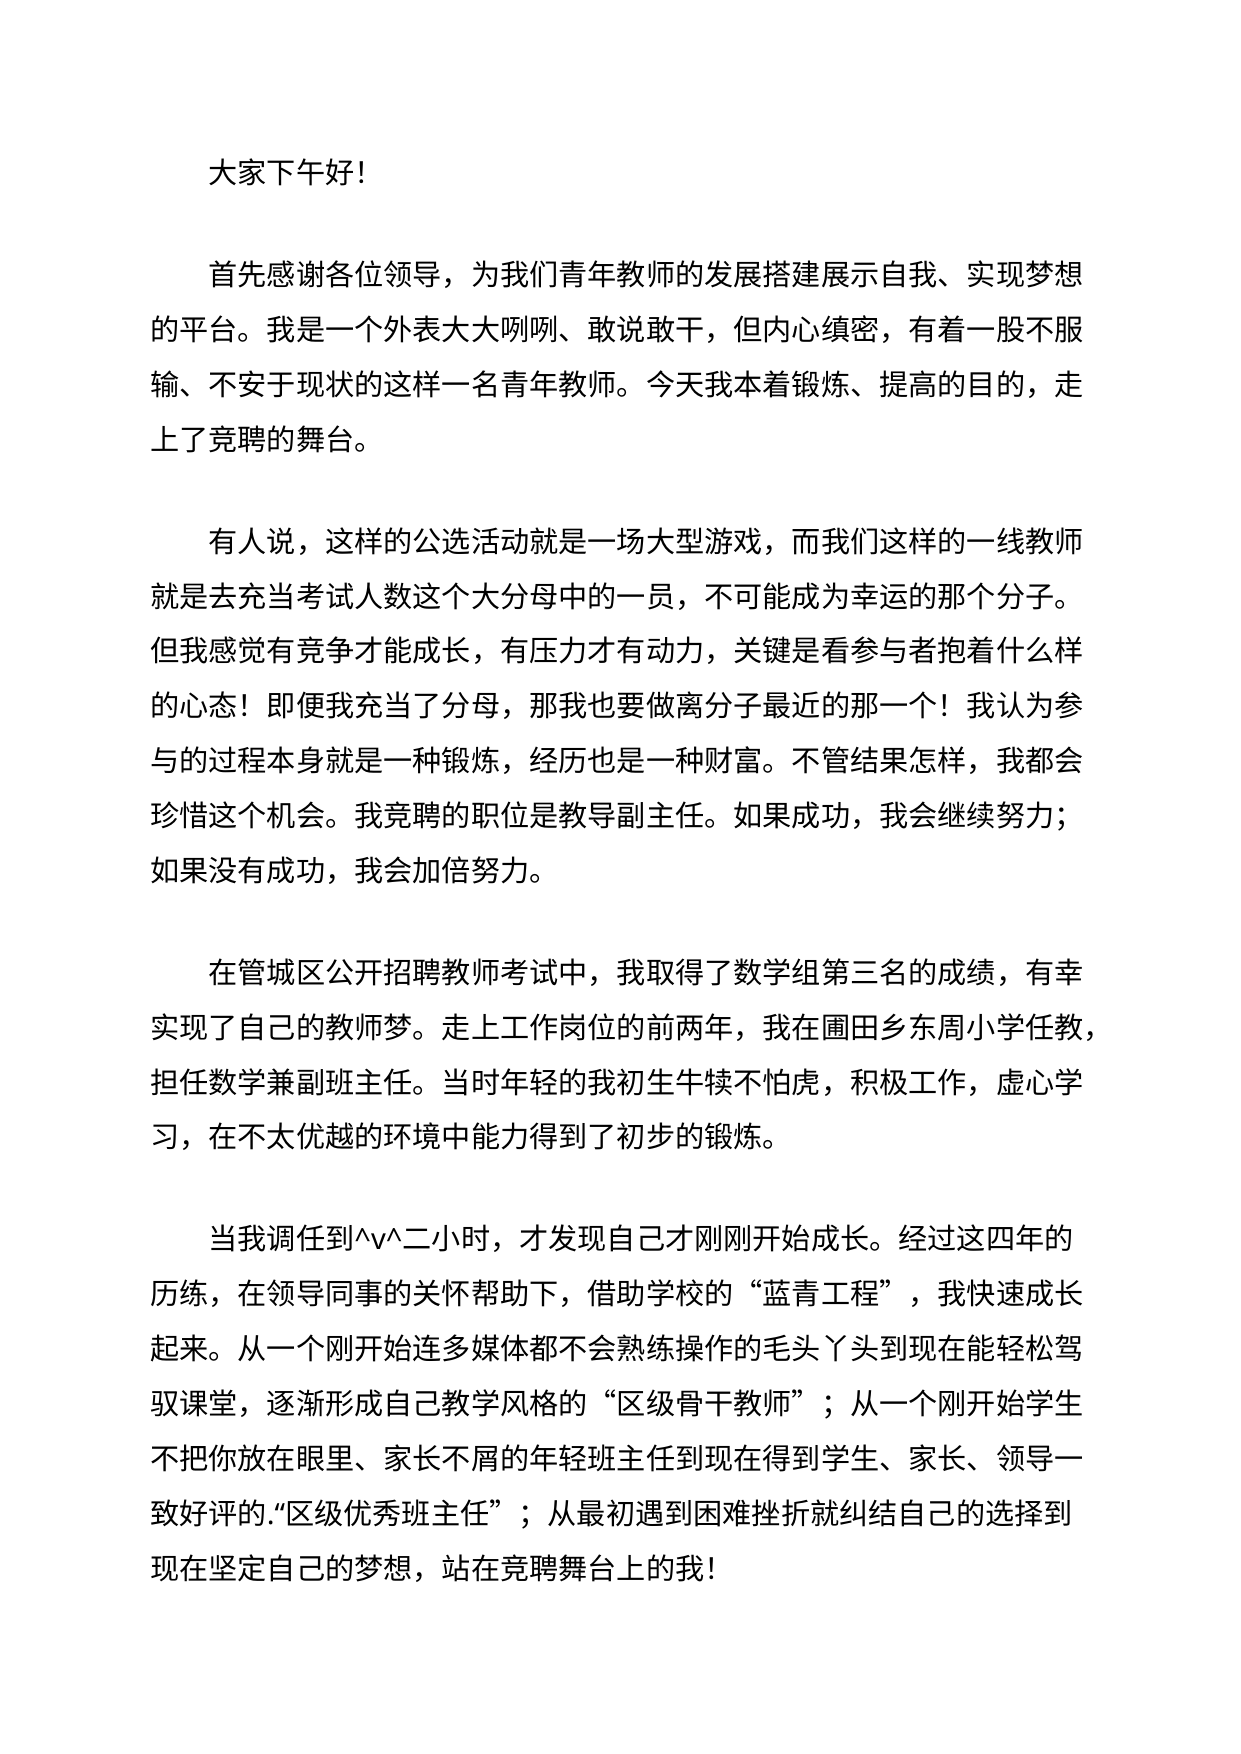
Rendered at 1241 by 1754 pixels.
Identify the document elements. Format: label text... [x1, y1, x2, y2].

text 有人说，这样的公选活动就是一场大型游戏，而我们这样的一线教师就是去充当考试人数这个大分母中的一员，不可能成为幸运的那个分子。但我感觉有竞争才能成长，有压力才有动力，关键是看参与者抱着什么样的心态！即便我充当了分母，那我也要做离分子最近的那一个！我认为参与的过程本身就是一种锻炼，经历也是一种财富。不管结果怎样，我都会珍惜这个机会。我竞聘的职位是教导副主任。如果成功，我会继续努力；如果没有成功，我会加倍努力。 [150, 518, 1090, 890]
text 当我调任到^v^二小时，才发现自己才刚刚开始成长。经过这四年的历练，在领导同事的关怀帮助下，借助学校的“蓝青工程”，我快速成长起来。从一个刚开始连多媒体都不会熟练操作的毛头丫头到现在能轻松驾驭课堂，逐渐形成自己教学风格的“区级骨干教师”；从一个刚开始学生不把你放在眼里、家长不屑的年轻班主任到现在得到学生、家长、领导一致好评的.“区级优秀班主任”；从最初遇到困难挫折就纠结自己的选择到现在坚定自己的梦想，站在竞聘舞台上的我！ [150, 1216, 1090, 1588]
text 首先感谢各位领导，为我们青年教师的发展搭建展示自我、实现梦想的平台。我是一个外表大大咧咧、敢说敢干，但内心缜密，有着一股不服输、不安于现状的这样一名青年教师。今天我本着锻炼、提高的目的，走上了竞聘的舞台。 [150, 252, 1090, 459]
text 在管城区公开招聘教师考试中，我取得了数学组第三名的成绩，有幸实现了自己的教师梦。走上工作岗位的前两年，我在圃田乡东周小学任教，担任数学兼副班主任。当时年轻的我初生牛犊不怕虎，积极工作，虚心学习，在不太优越的环境中能力得到了初步的锻炼。 [150, 949, 1090, 1156]
text 大家下午好！ [150, 150, 1090, 192]
